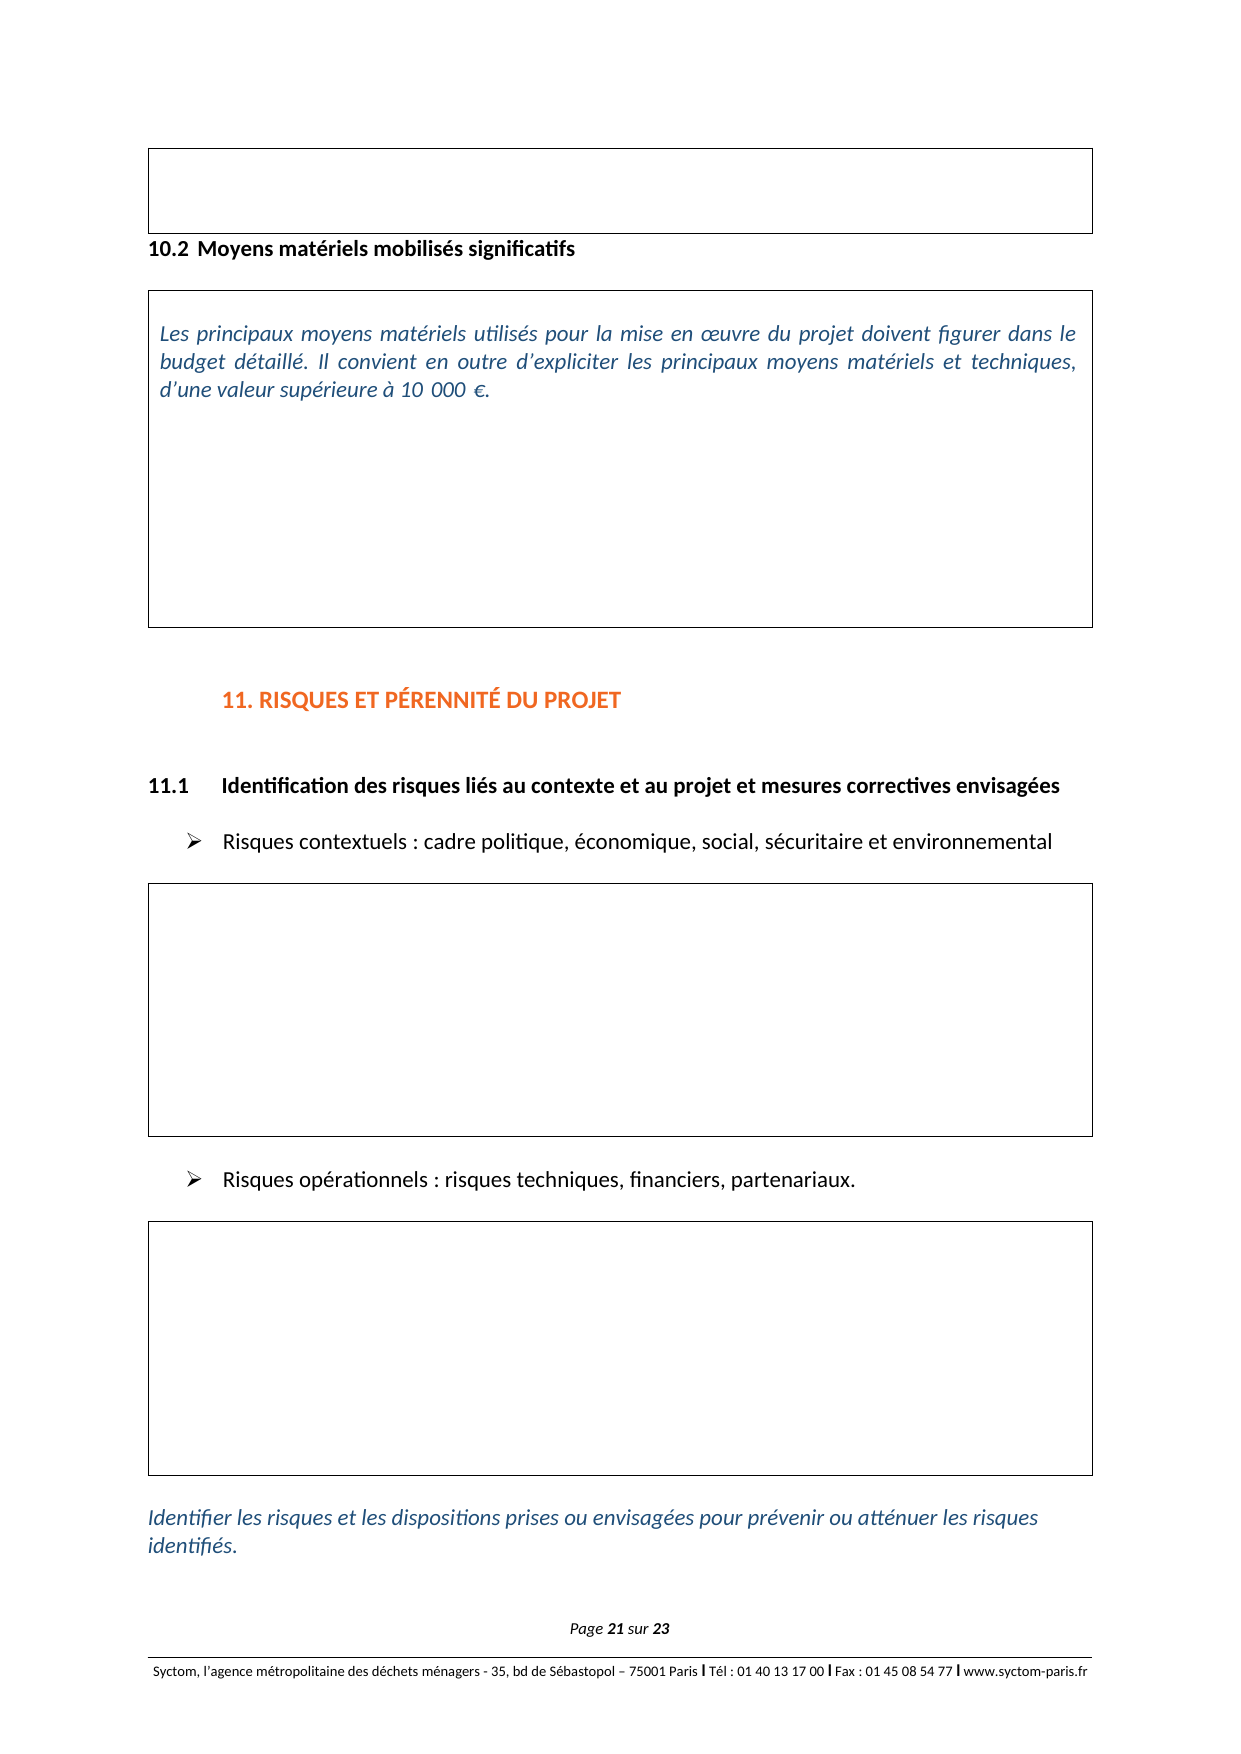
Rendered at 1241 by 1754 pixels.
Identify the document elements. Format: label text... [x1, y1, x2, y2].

list Risques contextuels : cadre politique, économique, social, sécuritaire et environnemental [185, 827, 1092, 855]
list Identification des risques liés au contexte et au projet et mesures correctives envisagées [148, 771, 1092, 799]
table_header Les principaux moyens matériels utilisés pour la mise en œuvre du projet doivent figurer dans le budget détaillé. Il convient en outre d’expliciter les principaux moyens matériels et techniques, d’une valeur supérieure à 10 000 €. [149, 291, 1092, 627]
table_header [149, 884, 1092, 1136]
list Moyens matériels mobilisés significatifs [148, 234, 1092, 262]
table_header [149, 1222, 1092, 1474]
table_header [149, 149, 1092, 233]
list Risques opérationnels : risques techniques, financiers, partenariaux. [185, 1165, 1092, 1193]
text Identifier les risques et les dispositions prises ou envisagées pour prévenir ou atténuer les risques identifiés. [148, 1503, 1092, 1559]
list RISQUES ET PÉRENNITÉ DU PROJET [221, 684, 1092, 715]
